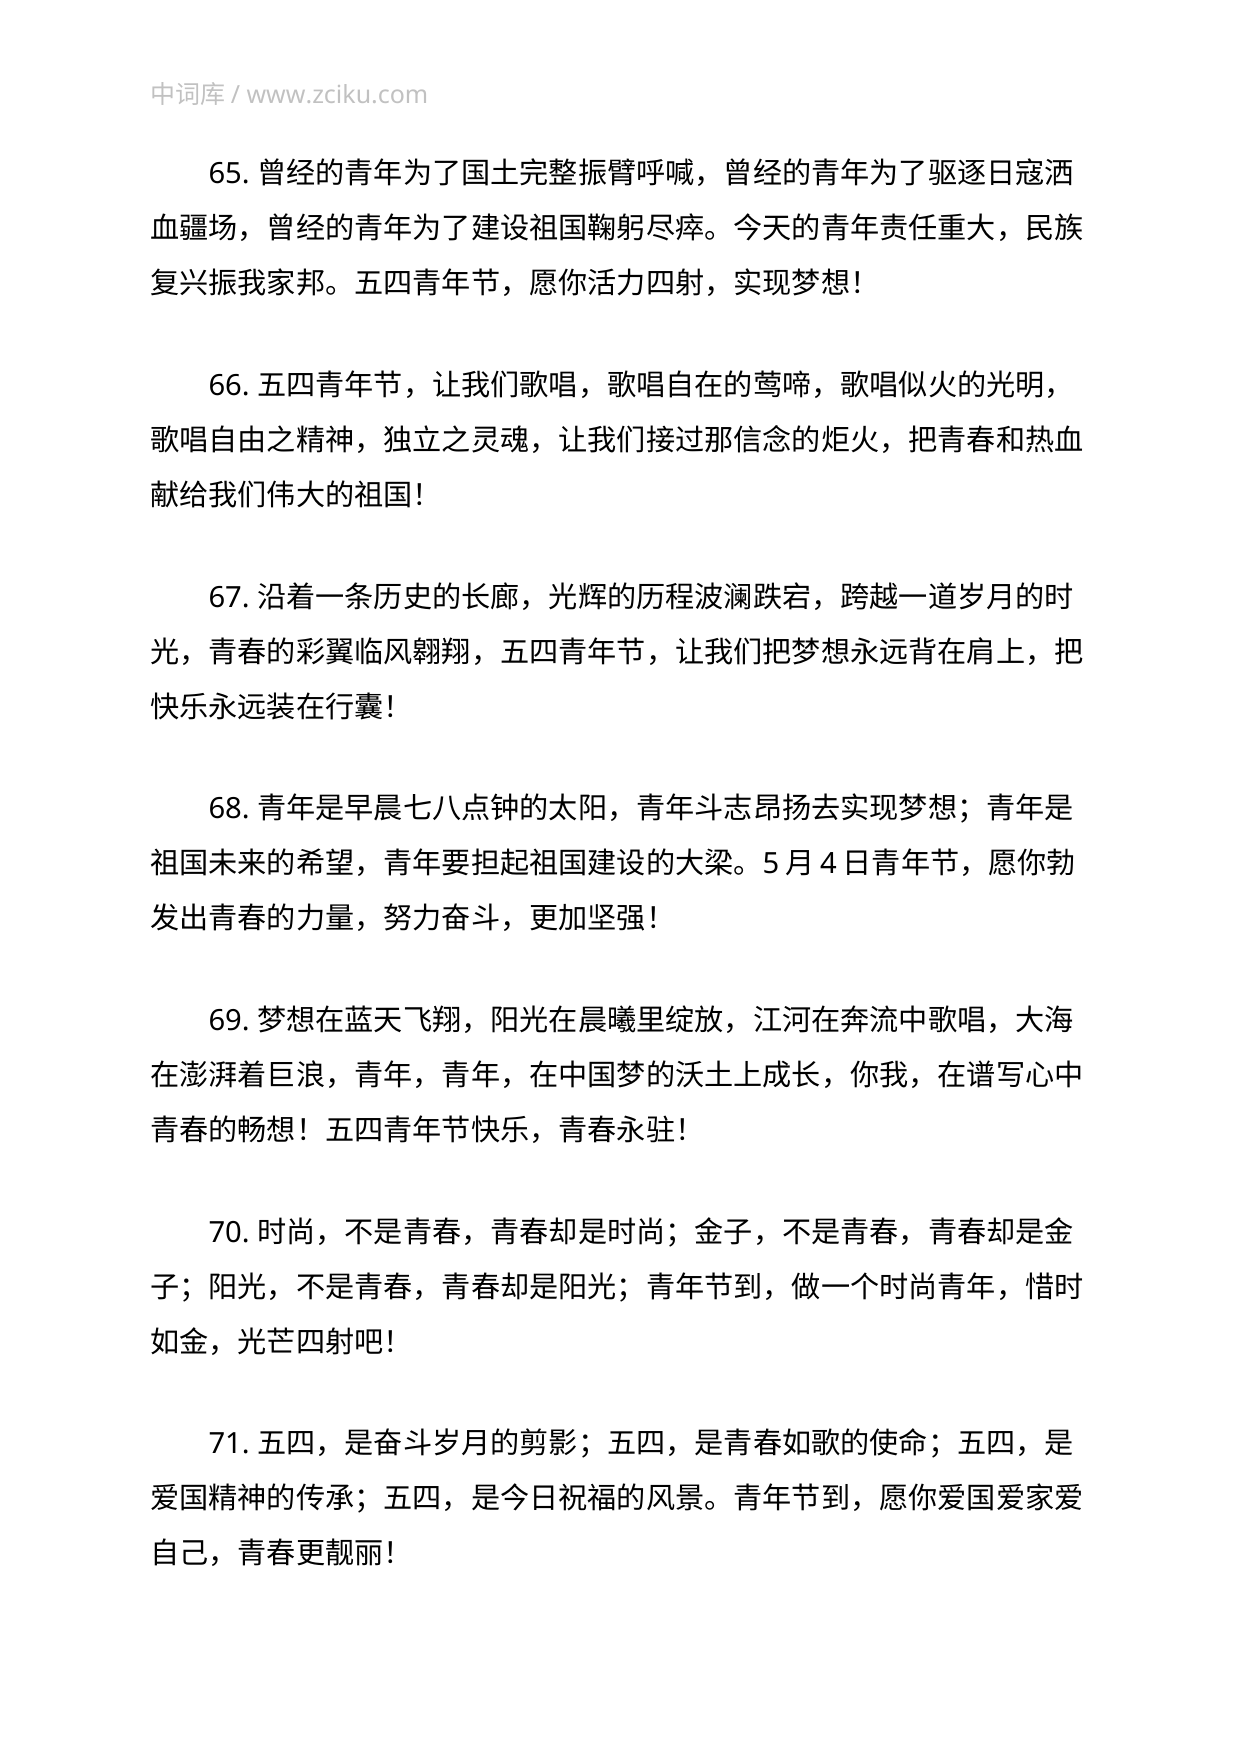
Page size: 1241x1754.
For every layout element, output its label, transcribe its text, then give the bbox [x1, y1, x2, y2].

text 68. 青年是早晨七八点钟的太阳，青年斗志昂扬去实现梦想；青年是祖国未来的希望，青年要担起祖国建设的大梁。5月4日青年节，愿你勃发出青春的力量，努力奋斗，更加坚强！ [150, 785, 1090, 937]
text 71. 五四，是奋斗岁月的剪影；五四，是青春如歌的使命；五四，是爱国精神的传承；五四，是今日祝福的风景。青年节到，愿你爱国爱家爱自己，青春更靓丽！ [150, 1420, 1090, 1572]
text 66. 五四青年节，让我们歌唱，歌唱自在的莺啼，歌唱似火的光明，歌唱自由之精神，独立之灵魂，让我们接过那信念的炬火，把青春和热血献给我们伟大的祖国！ [150, 362, 1090, 514]
text 65. 曾经的青年为了国土完整振臂呼喊，曾经的青年为了驱逐日寇洒血疆场，曾经的青年为了建设祖国鞠躬尽瘁。今天的青年责任重大，民族复兴振我家邦。五四青年节，愿你活力四射，实现梦想！ [150, 150, 1090, 302]
text 69. 梦想在蓝天飞翔，阳光在晨曦里绽放，江河在奔流中歌唱，大海在澎湃着巨浪，青年，青年，在中国梦的沃土上成长，你我，在谱写心中青春的畅想！五四青年节快乐，青春永驻！ [150, 997, 1090, 1149]
text 70. 时尚，不是青春，青春却是时尚；金子，不是青春，青春却是金子；阳光，不是青春，青春却是阳光；青年节到，做一个时尚青年，惜时如金，光芒四射吧！ [150, 1208, 1090, 1361]
text 67. 沿着一条历史的长廊，光辉的历程波澜跌宕，跨越一道岁月的时光，青春的彩翼临风翱翔，五四青年节，让我们把梦想永远背在肩上，把快乐永远装在行囊！ [150, 573, 1090, 726]
